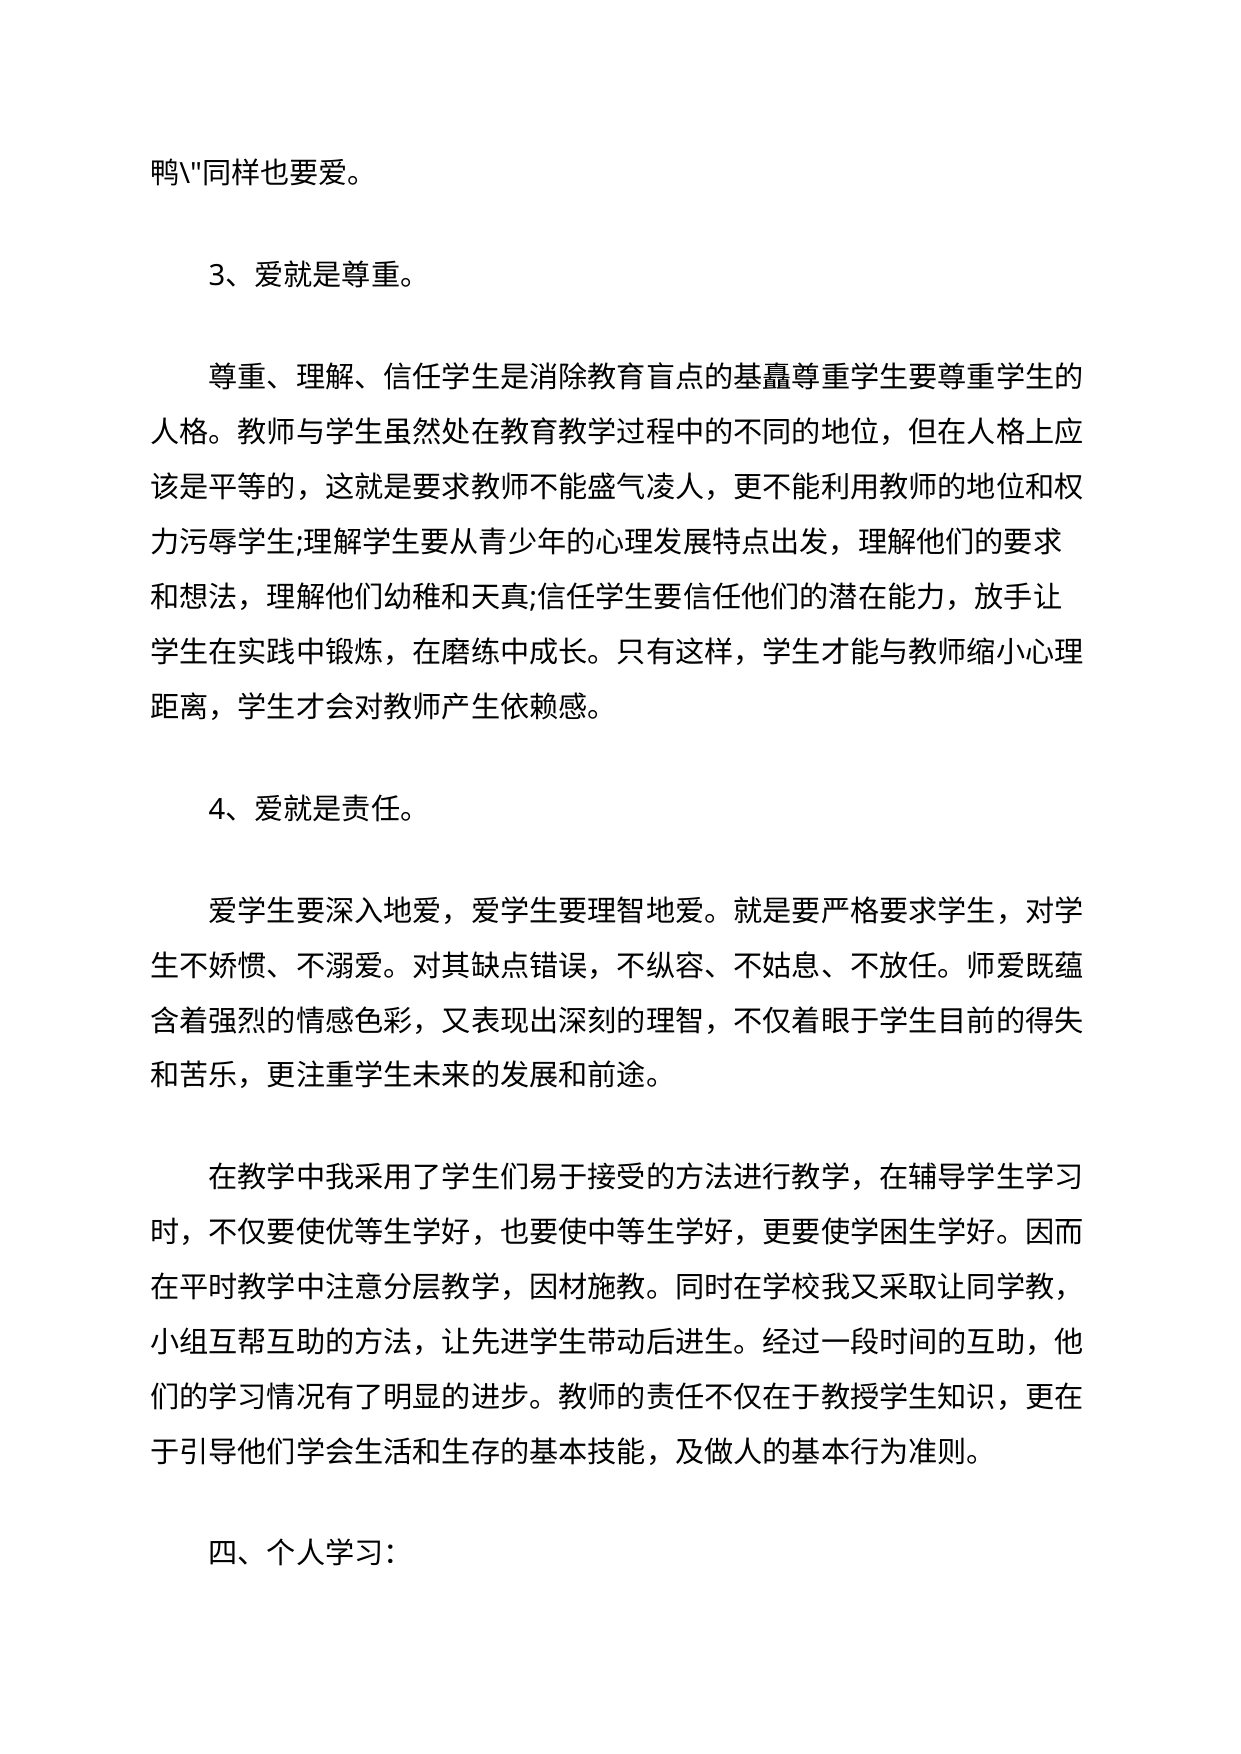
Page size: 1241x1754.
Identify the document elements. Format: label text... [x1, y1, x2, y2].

text 爱学生要深入地爱，爱学生要理智地爱。就是要严格要求学生，对学生不娇惯、不溺爱。对其缺点错误，不纵容、不姑息、不放任。师爱既蕴含着强烈的情感色彩，又表现出深刻的理智，不仅着眼于学生目前的得失和苦乐，更注重学生未来的发展和前途。 [150, 887, 1090, 1094]
text 四、个人学习： [150, 1530, 1090, 1572]
text 尊重、理解、信任学生是消除教育盲点的基矗尊重学生要尊重学生的人格。教师与学生虽然处在教育教学过程中的不同的地位，但在人格上应该是平等的，这就是要求教师不能盛气凌人，更不能利用教师的地位和权力污辱学生;理解学生要从青少年的心理发展特点出发，理解他们的要求和想法，理解他们幼稚和天真;信任学生要信任他们的潜在能力，放手让学生在实践中锻炼，在磨练中成长。只有这样，学生才能与教师缩小心理距离，学生才会对教师产生依赖感。 [150, 354, 1090, 726]
text 在教学中我采用了学生们易于接受的方法进行教学，在辅导学生学习时，不仅要使优等生学好，也要使中等生学好，更要使学困生学好。因而在平时教学中注意分层教学，因材施教。同时在学校我又采取让同学教，小组互帮互助的方法，让先进学生带动后进生。经过一段时间的互助，他们的学习情况有了明显的进步。教师的责任不仅在于教授学生知识，更在于引导他们学会生活和生存的基本技能，及做人的基本行为准则。 [150, 1154, 1090, 1471]
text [150, 150, 1090, 192]
text 4、爱就是责任。 [150, 785, 1090, 828]
text 3、爱就是尊重。 [150, 252, 1090, 294]
